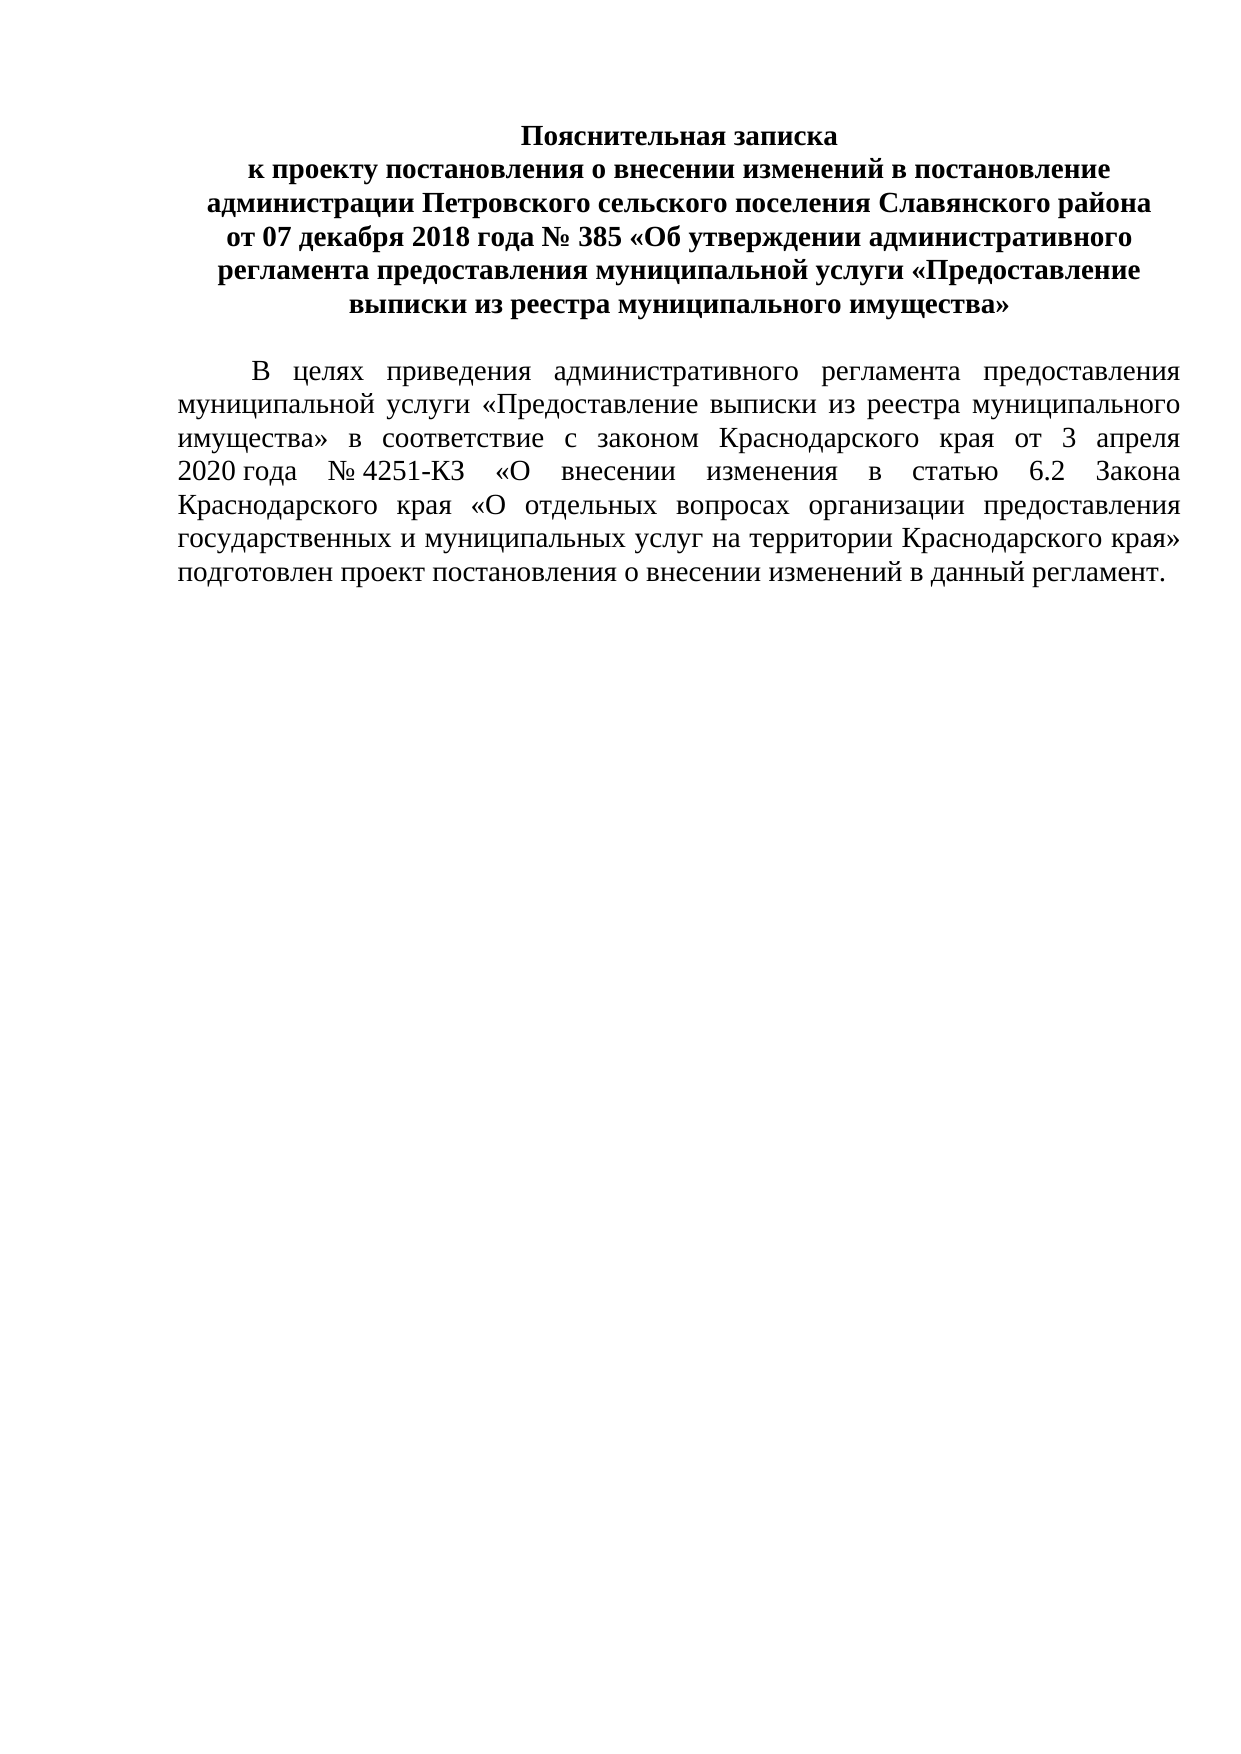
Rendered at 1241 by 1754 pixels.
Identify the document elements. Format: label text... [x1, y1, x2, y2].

text Пояснительная записка [177, 118, 1181, 152]
text В целях приведения административного регламента предоставления муниципальной услуги «Предоставление выписки из реестра муниципального имущества» в соответствие с законом Краснодарского края от 3 апреля 2020 года № 4251-КЗ «О внесении изменения в статью 6.2 Закона Краснодарского края «О отдельных вопросах организации предоставления государственных и муниципальных услуг на территории Краснодарского края» подготовлен проект постановления о внесении изменений в данный регламент. [177, 353, 1181, 588]
text к проекту постановления о внесении изменений в постановление администрации Петровского сельского поселения Славянского района [177, 152, 1181, 219]
text от 07 декабря 2018 года № 385 «Об утверждении административного регламента предоставления муниципальной услуги «Предоставление выписки из реестра муниципального имущества» [177, 219, 1181, 319]
